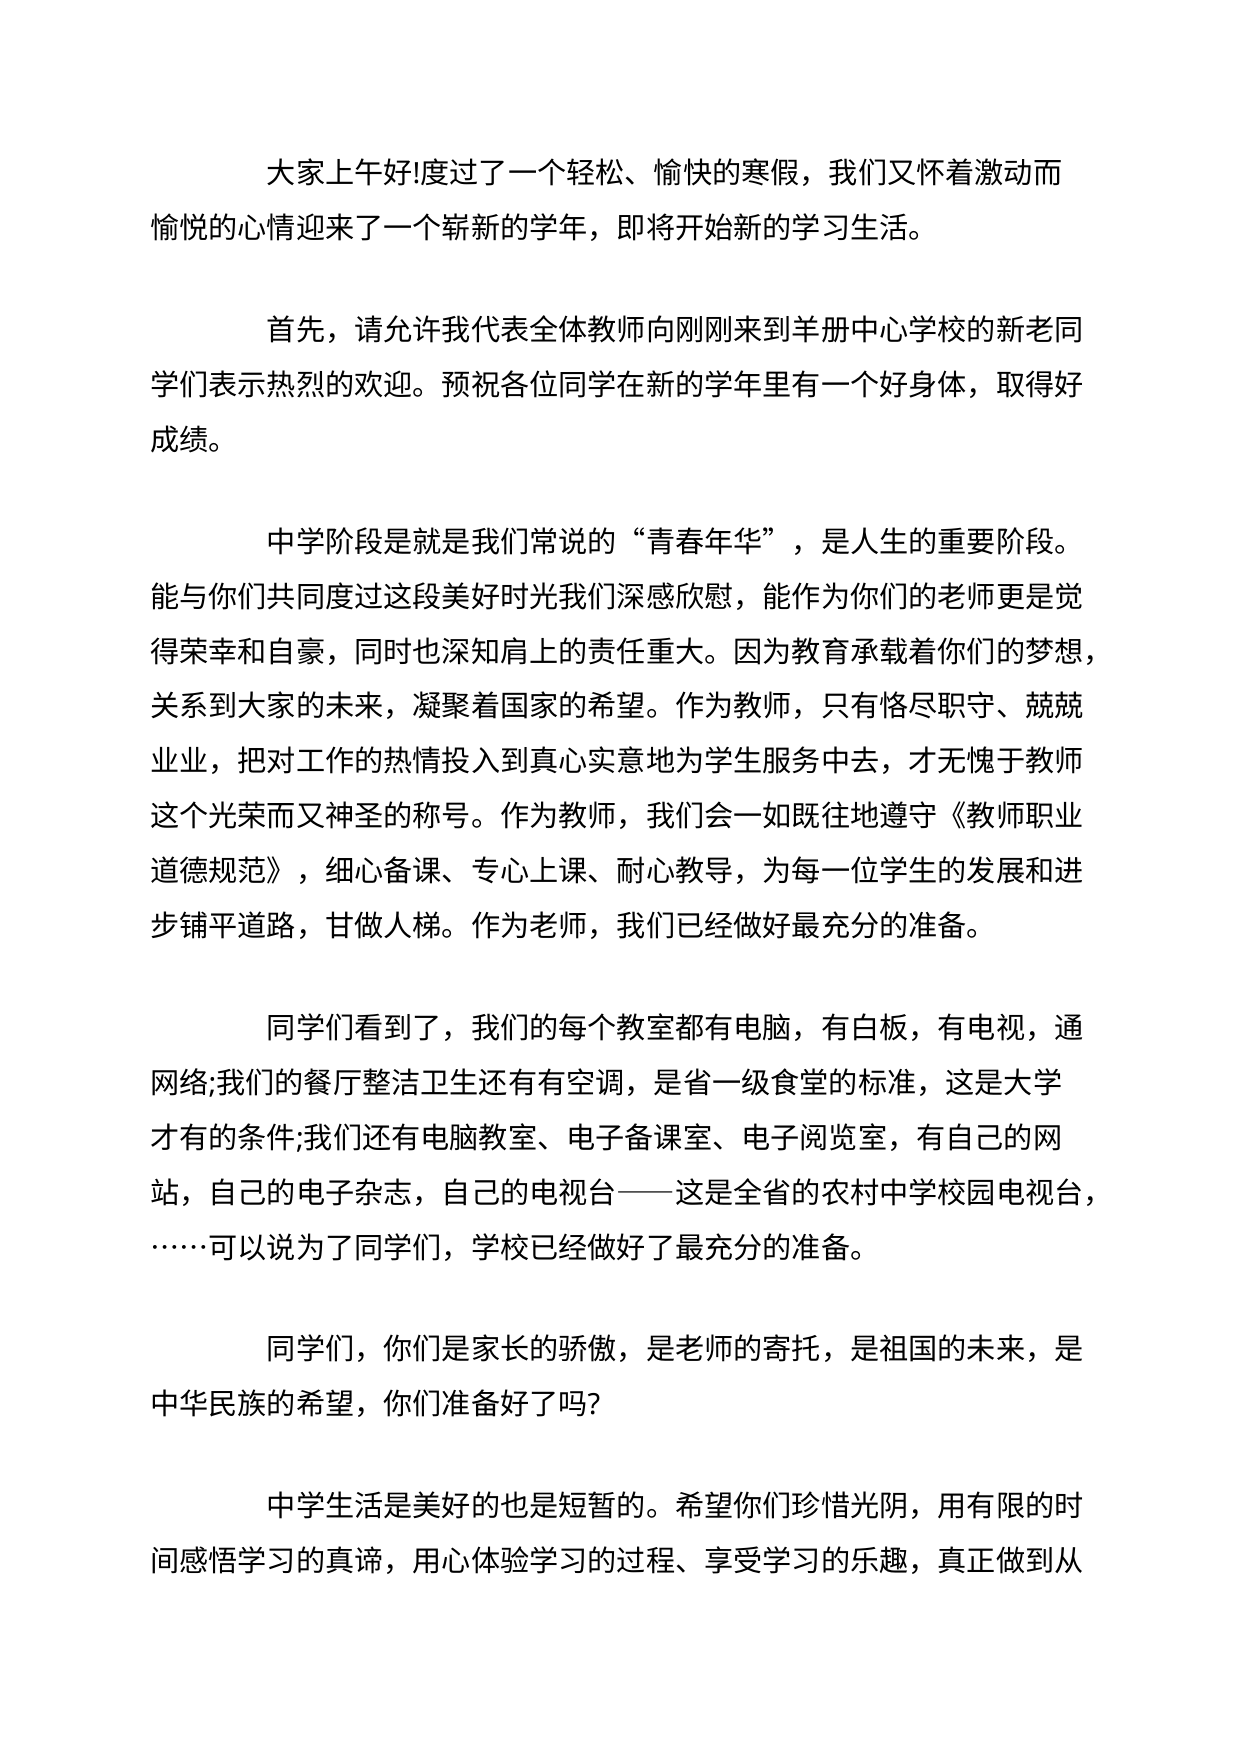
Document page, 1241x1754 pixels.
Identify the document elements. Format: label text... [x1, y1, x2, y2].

text 同学们，你们是家长的骄傲，是老师的寄托，是祖国的未来，是中华民族的希望，你们准备好了吗? [150, 1326, 1090, 1423]
text 首先，请允许我代表全体教师向刚刚来到羊册中心学校的新老同学们表示热烈的欢迎。预祝各位同学在新的学年里有一个好身体，取得好成绩。 [150, 307, 1090, 459]
text 中学阶段是就是我们常说的“青春年华”，是人生的重要阶段。能与你们共同度过这段美好时光我们深感欣慰，能作为你们的老师更是觉得荣幸和自豪，同时也深知肩上的责任重大。因为教育承载着你们的梦想，关系到大家的未来，凝聚着国家的希望。作为教师，只有恪尽职守、兢兢业业，把对工作的热情投入到真心实意地为学生服务中去，才无愧于教师这个光荣而又神圣的称号。作为教师，我们会一如既往地遵守《教师职业道德规范》，细心备课、专心上课、耐心教导，为每一位学生的发展和进步铺平道路，甘做人梯。作为老师，我们已经做好最充分的准备。 [150, 518, 1090, 945]
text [150, 1483, 1090, 1580]
text 同学们看到了，我们的每个教室都有电脑，有白板，有电视，通网络;我们的餐厅整洁卫生还有有空调，是省一级食堂的标准，这是大学才有的条件;我们还有电脑教室、电子备课室、电子阅览室，有自己的网站，自己的电子杂志，自己的电视台——这是全省的农村中学校园电视台，……可以说为了同学们，学校已经做好了最充分的准备。 [150, 1004, 1090, 1266]
text 大家上午好!度过了一个轻松、愉快的寒假，我们又怀着激动而愉悦的心情迎来了一个崭新的学年，即将开始新的学习生活。 [150, 150, 1090, 247]
